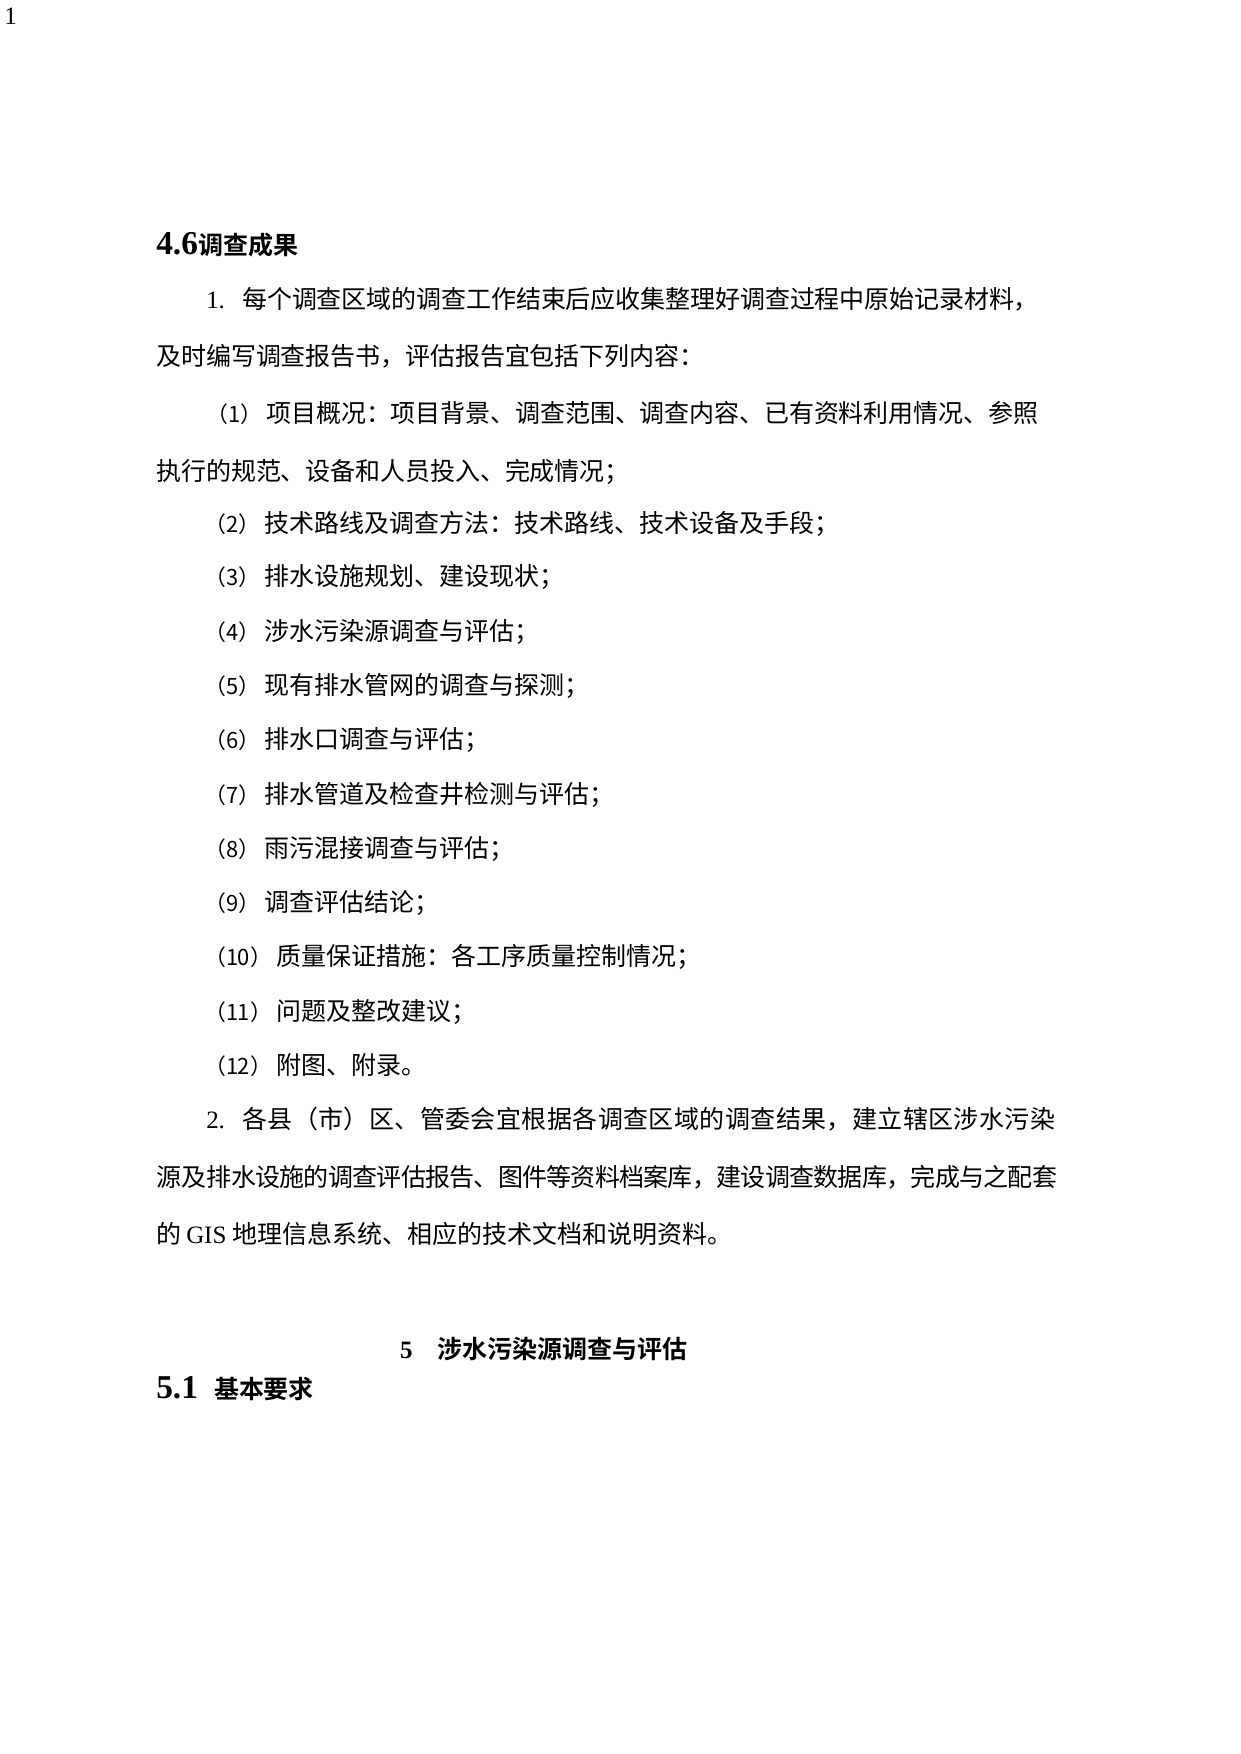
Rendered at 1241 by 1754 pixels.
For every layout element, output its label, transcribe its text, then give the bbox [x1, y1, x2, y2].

list 技术路线及调查方法：技术路线、技术设备及手段； [204, 508, 1232, 539]
list 附图、附录。 [204, 1046, 1232, 1082]
list 各县（市）区、管委会宜根据各调查区域的调查结果，建立辖区涉水污染源及排水设施的调查评估报告、图件等资料档案库，建设调查数据库，完成与之配套的 GIS 地理信息系统、相应的技术文档和说明资料。 [156, 1100, 1057, 1250]
list 雨污混接调查与评估； [204, 828, 1232, 864]
list 现有排水管网的调查与探测； [204, 665, 1232, 702]
list 调查评估结论； [204, 883, 1232, 919]
list 排水管道及检查井检测与评估； [204, 774, 1232, 810]
list 质量保证措施：各工序质量控制情况； [204, 937, 1232, 973]
subtitle 涉水污染源调查与评估 [400, 1330, 1232, 1366]
subtitle 基本要求 [156, 1367, 348, 1405]
list 问题及整改建议； [204, 991, 1232, 1027]
list 排水设施规划、建设现状； [204, 557, 1232, 593]
list 涉水污染源调查与评估； [204, 611, 1232, 647]
list 排水口调查与评估； [204, 720, 1232, 756]
list 每个调查区域的调查工作结束后应收集整理好调查过程中原始记录材料，及时编写调查报告书，评估报告宜包括下列内容： [156, 279, 1057, 373]
list 项目概况：项目背景、调查范围、调查内容、已有资料利用情况、参照执行的规范、设备和人员投入、完成情况； [156, 394, 1057, 487]
subtitle 调查成果 [156, 223, 1232, 261]
